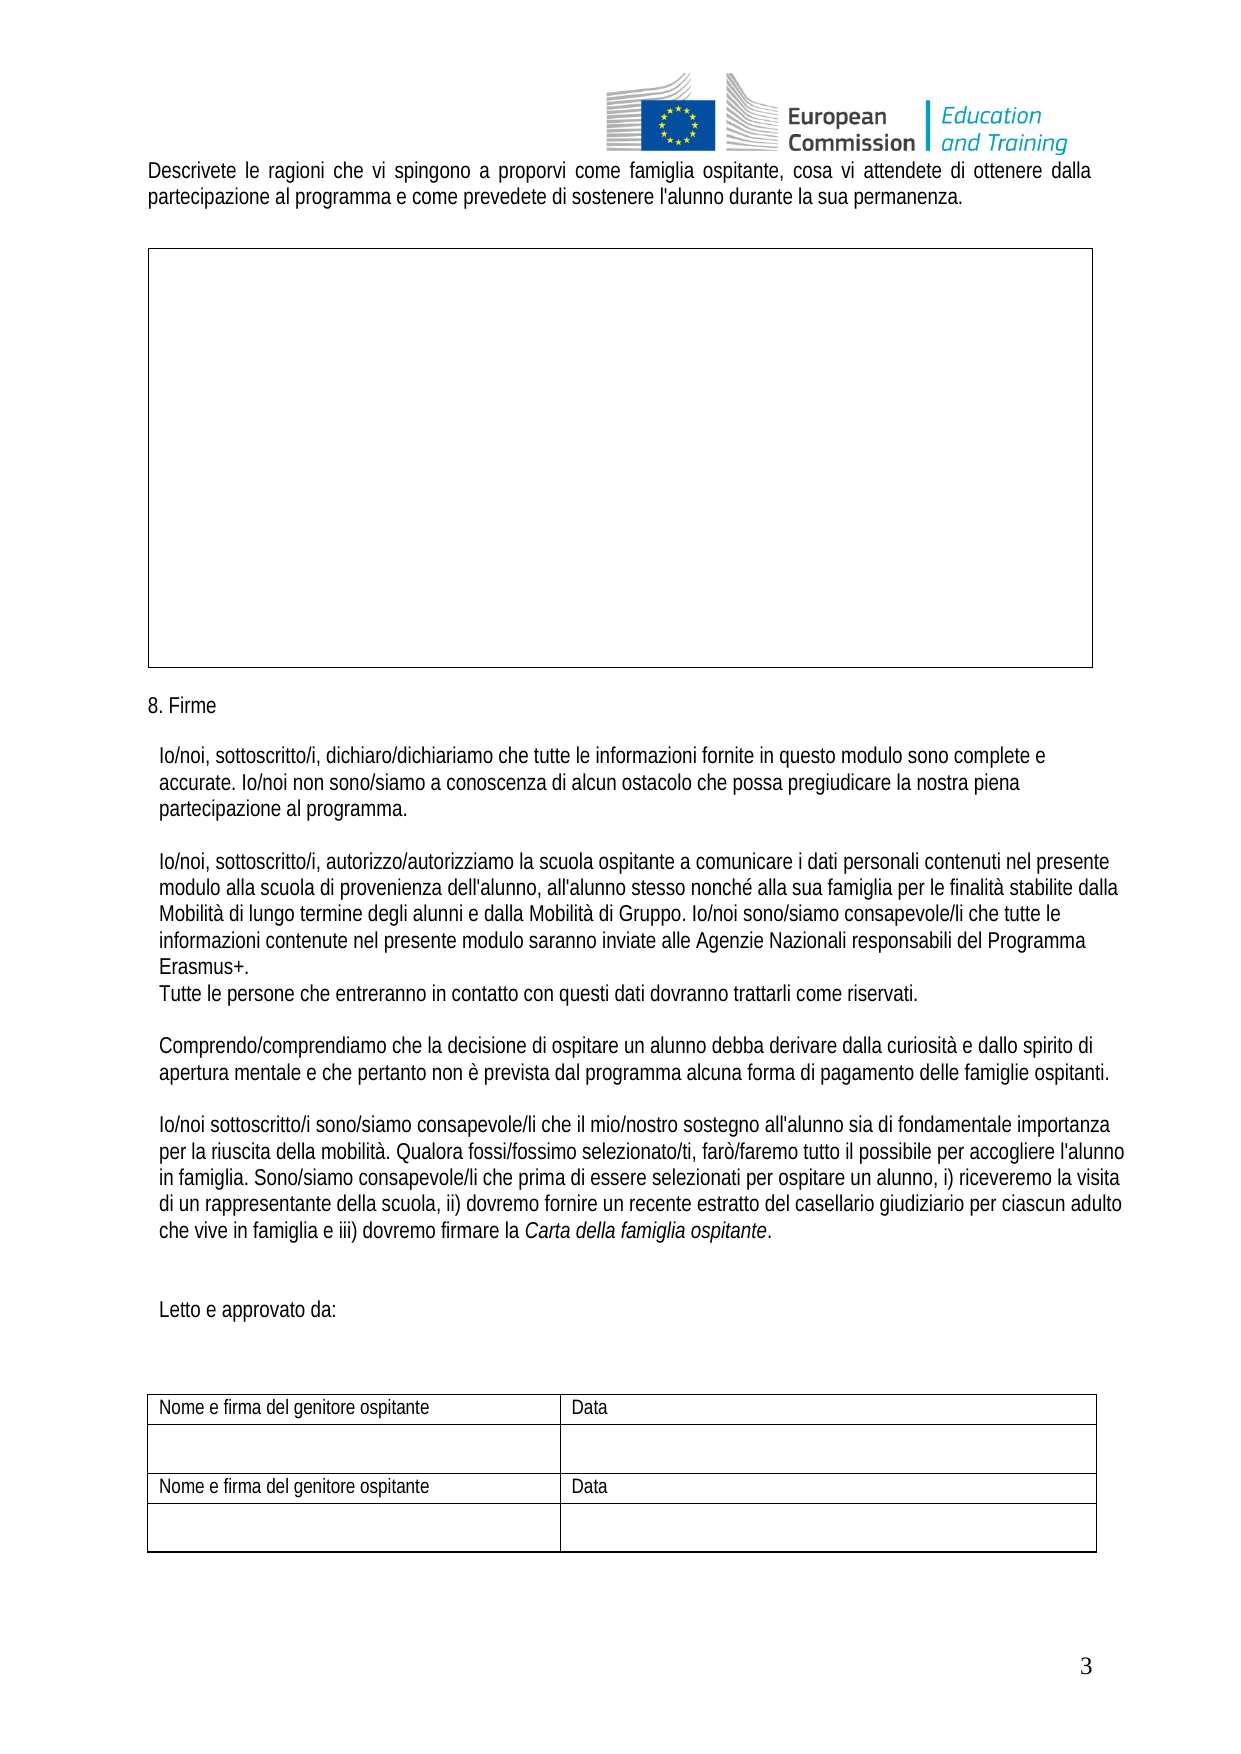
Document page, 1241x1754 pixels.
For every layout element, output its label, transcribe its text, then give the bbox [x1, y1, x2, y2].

table_cell [148, 1425, 560, 1473]
table_cell Data [561, 1395, 1096, 1424]
table_cell [148, 1504, 560, 1551]
picture [606, 73, 1093, 157]
table_cell [561, 1425, 1096, 1473]
text Descrivete le ragioni che vi spingono a proporvi come famiglia ospitante, cosa vi attendete di ottenere dalla partecipazione al programma e come prevedete di sostenere l'alunno durante la sua permanenza. [148, 157, 1092, 209]
table_cell Data [561, 1474, 1096, 1502]
table_cell Nome e firma del genitore ospitante [148, 1474, 560, 1502]
table_cell [561, 1504, 1096, 1551]
text 8. Firme [148, 692, 1092, 718]
table_cell Nome e firma del genitore ospitante [148, 1395, 560, 1424]
table_header [149, 249, 1092, 667]
table_header Io/noi, sottoscritto/i, dichiaro/dichiariamo che tutte le informazioni fornite in questo modulo sono complete e accurate. Io/noi non sono/siamo a conoscenza di alcun ostacolo che possa pregiudicare la nostra piena partecipazione al programma. Io/noi, sottoscritto/i, autorizzo/autorizziamo la scuola ospitante a comunicare i dati personali contenuti nel presente modulo alla scuola di provenienza dell'alunno, all'alunno stesso nonché alla sua famiglia per le finalità stabilite dalla Mobilità di lungo termine degli alunni e dalla Mobilità di Gruppo. Io/noi sono/siamo consapevole/li che tutte le informazioni contenute nel presente modulo saranno inviate alle Agenzie Nazionali responsabili del Programma Erasmus+. Tutte le persone che entreranno in contatto con questi dati dovranno trattarli come riservati. Comprendo/comprendiamo che la decisione di ospitare un alunno debba derivare dalla curiosità e dallo spirito di apertura mentale e che pertanto non è prevista dal programma alcuna forma di pagamento delle famiglie ospitanti. Io/noi sottoscritto/i sono/siamo consapevole/li che il mio/nostro sostegno all'alunno sia di fondamentale importanza per la riuscita della mobilità. Qualora fossi/fossimo selezionato/ti, farò/faremo tutto il possibile per accogliere l'alunno in famiglia. Sono/siamo consapevole/li che prima di essere selezionati per ospitare un alunno, i) riceveremo la visita di un rappresentante della scuola, ii) dovremo fornire un recente estratto del casellario giudiziario per ciascun adulto che vive in famiglia e iii) dovremo firmare della famiglia ospitante. Letto e approvato da: [148, 718, 1136, 1394]
